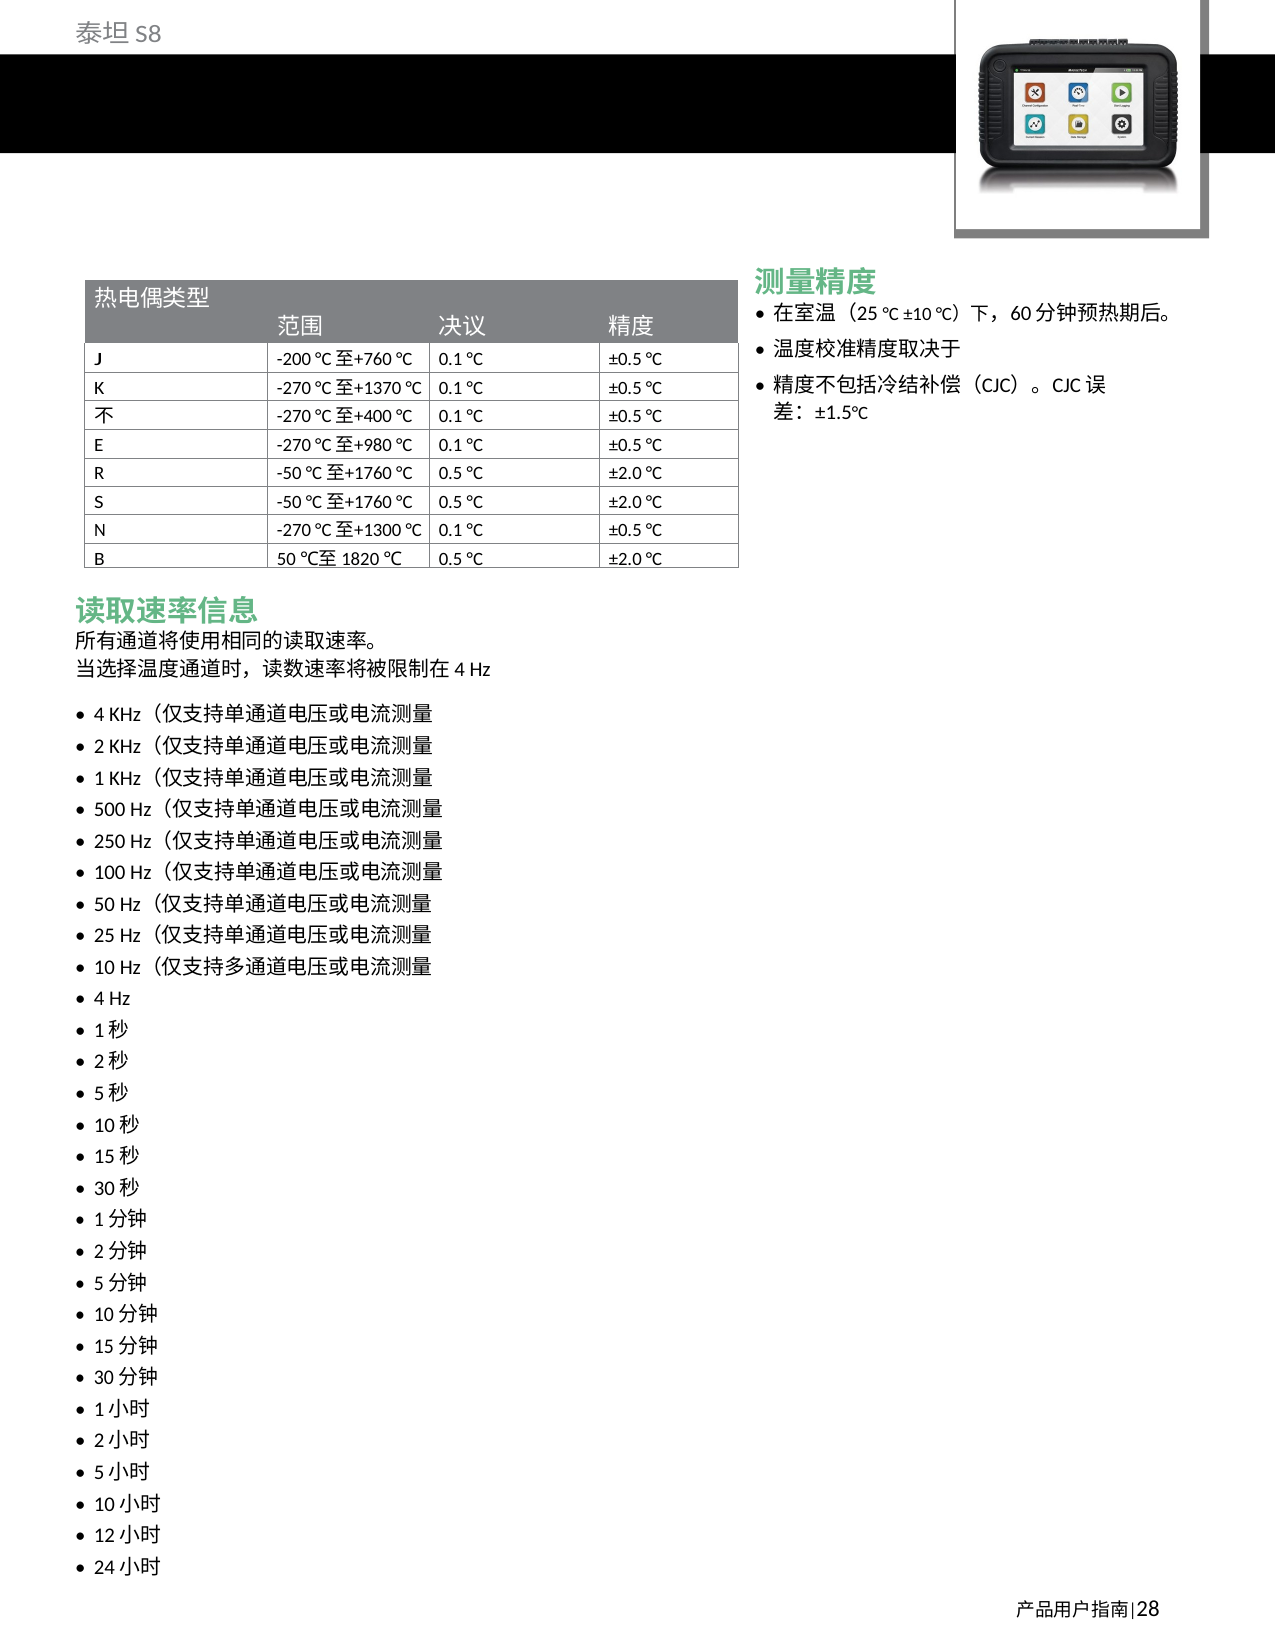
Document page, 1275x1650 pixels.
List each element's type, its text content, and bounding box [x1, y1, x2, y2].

list 25 Hz（仅支持单通道电压或电流测量 [75, 922, 723, 948]
list 100 Hz（仅支持单通道电压或电流测量 [75, 859, 723, 885]
list 2小时 [75, 1428, 723, 1453]
list 12小时 [75, 1522, 723, 1548]
list 5秒 [75, 1080, 723, 1106]
list 50 Hz（仅支持单通道电压或电流测量 [75, 891, 723, 916]
list 在室温（25 °C ±10 °C）下，60分钟预热期后。 [754, 300, 1187, 325]
list 4 KHz（仅支持单通道电压或电流测量 [75, 702, 723, 727]
list 5小时 [75, 1459, 723, 1484]
list 24小时 [75, 1554, 723, 1579]
picture [966, 34, 1191, 198]
list 500 Hz（仅支持单通道电压或电流测量 [75, 796, 723, 822]
list 10秒 [75, 1112, 723, 1137]
list 250 Hz（仅支持单通道电压或电流测量 [75, 828, 723, 853]
list 2 KHz（仅支持单通道电压或电流测量 [75, 733, 723, 758]
list 2分钟 [75, 1238, 723, 1264]
list 30秒 [75, 1175, 723, 1201]
text 当选择温度通道时，读数速率将被限制在4 Hz [75, 656, 723, 681]
list 5分钟 [75, 1270, 723, 1295]
list 10分钟 [75, 1301, 723, 1327]
list 10小时 [75, 1491, 723, 1516]
list 1 KHz（仅支持单通道电压或电流测量 [75, 765, 723, 790]
list 1秒 [75, 1017, 723, 1043]
subtitle 读取速率信息 [75, 594, 723, 629]
list 30分钟 [75, 1364, 723, 1390]
list 1分钟 [75, 1207, 723, 1232]
list 2秒 [75, 1049, 723, 1074]
text 所有通道将使用相同的读取速率。 [75, 629, 723, 654]
list 4 Hz [75, 986, 723, 1011]
list 精度不包括冷结补偿（CJC）。CJC误差：±1.5°C [754, 372, 1115, 424]
list 10 Hz（仅支持多通道电压或电流测量 [75, 954, 723, 979]
list 1小时 [75, 1396, 723, 1421]
list 15秒 [75, 1143, 723, 1169]
list 15分钟 [75, 1333, 723, 1358]
list 温度校准精度取决于 [754, 336, 1191, 361]
subtitle 测量精度 [754, 265, 1275, 300]
